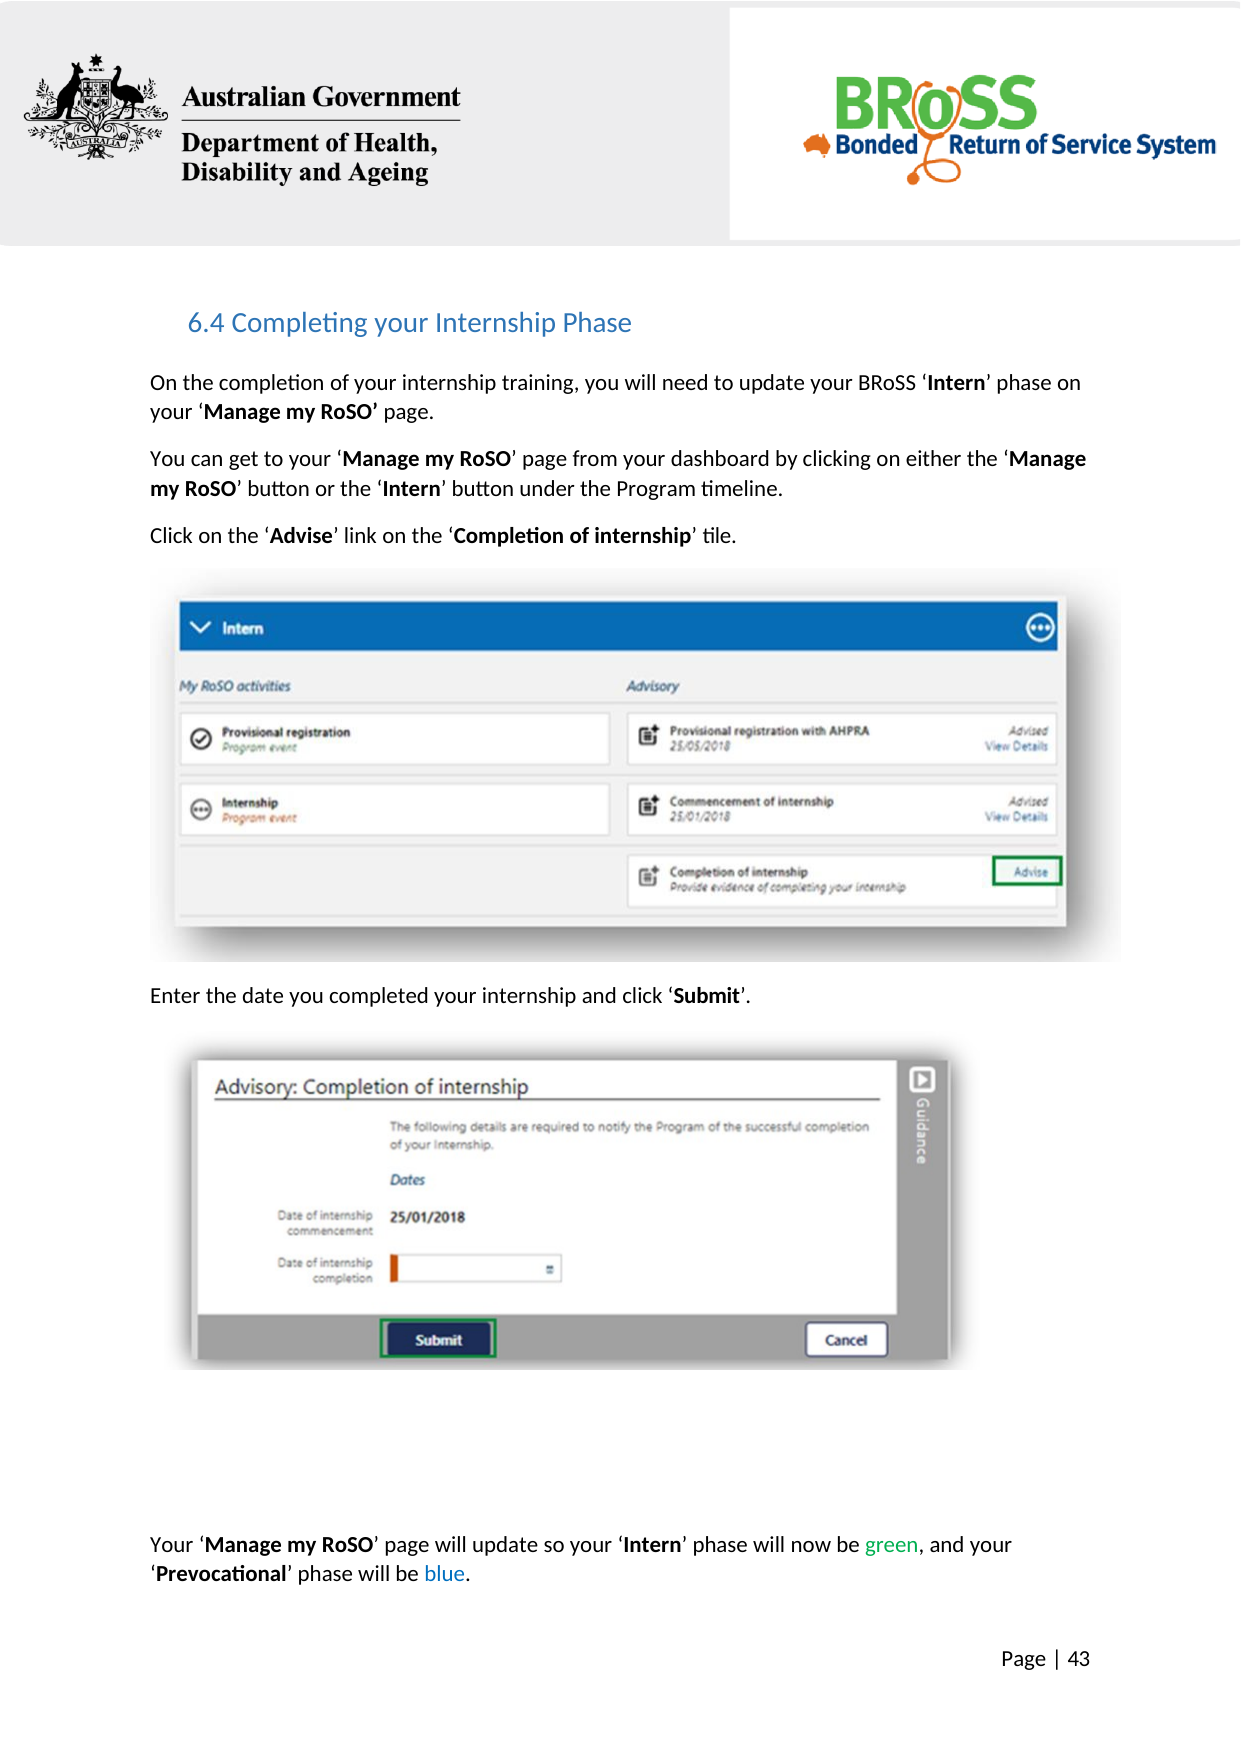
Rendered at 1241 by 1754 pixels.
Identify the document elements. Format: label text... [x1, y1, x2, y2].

text Click on the ‘Advise’ link on the ‘Completion of internship’ tile. [150, 521, 1196, 549]
text Your ‘Manage my RoSO’ page will update so your ‘Intern’ phase will now be green, and your ‘Prevocational’ phase will be blue. [150, 1530, 1086, 1587]
picture [150, 568, 1121, 962]
picture [163, 1031, 981, 1370]
text On the completion of your internship training, you will need to update your BRoSS ‘Intern’ phase on your ‘Manage my RoSO’ page. [150, 368, 1086, 425]
text You can get to your ‘Manage my RoSO’ page from your dashboard by clicking on either the ‘Manage my RoSO’ button or the ‘Intern’ button under the Program timeline. [150, 444, 1086, 502]
picture [0, 1, 1241, 246]
subtitle Completing your Internship Phase [187, 304, 1196, 340]
